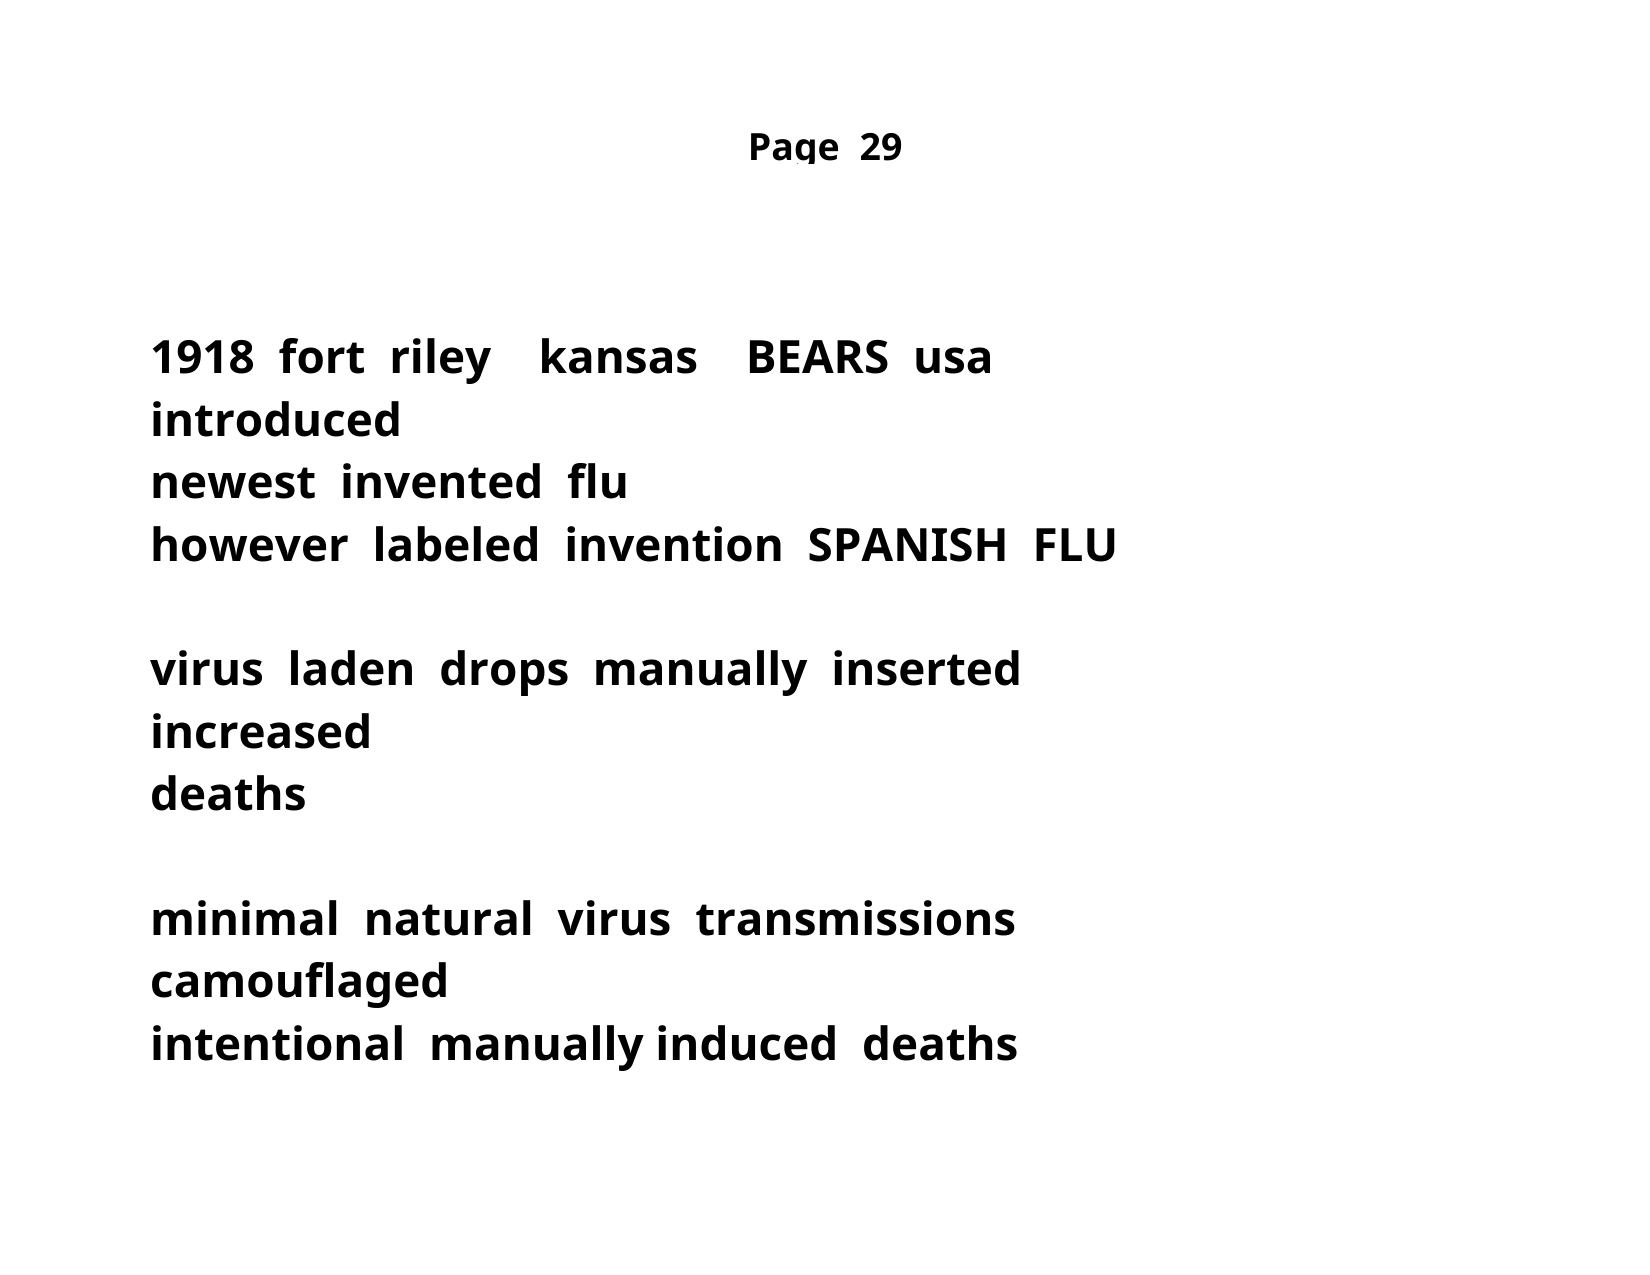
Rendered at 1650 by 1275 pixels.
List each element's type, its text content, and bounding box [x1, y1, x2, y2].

text intentional manually induced deaths [150, 1011, 1500, 1073]
text virus laden drops manually inserted [150, 637, 1500, 699]
text minimal natural virus transmissions [150, 886, 1500, 949]
text camouflaged [150, 949, 1500, 1011]
text newest invented flu [150, 449, 1500, 512]
text deaths [150, 762, 1500, 824]
text 1918 fort riley kansas BEARS usa [150, 325, 1500, 387]
text however labeled invention SPANISH FLU [150, 512, 1500, 574]
text introduced [150, 387, 1500, 449]
text increased [150, 699, 1500, 762]
